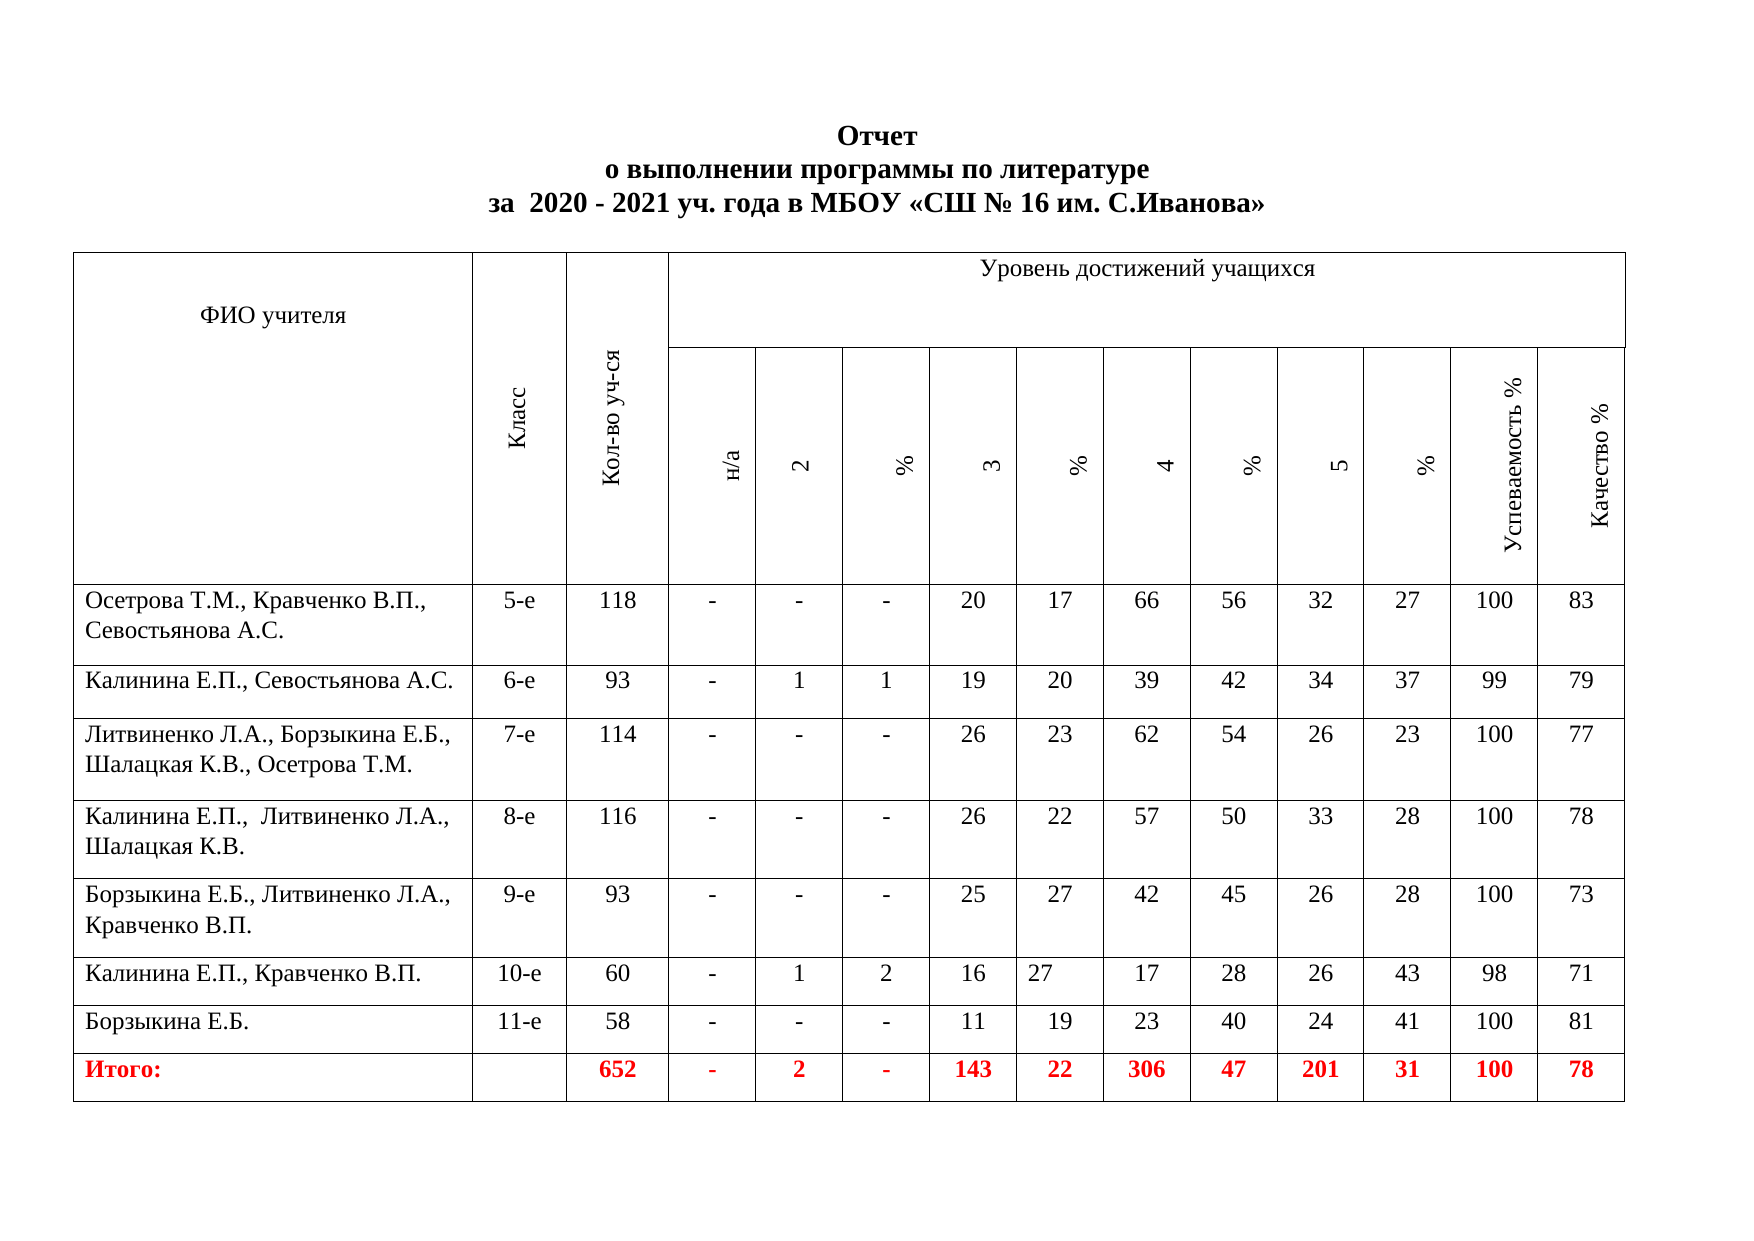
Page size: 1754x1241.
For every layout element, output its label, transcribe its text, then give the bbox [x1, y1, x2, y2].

table_cell 23 [1364, 719, 1450, 800]
table_cell - [843, 585, 929, 664]
table_cell 143 [930, 1054, 1016, 1101]
table_cell 60 [567, 958, 668, 1005]
table_cell 100 [1451, 1006, 1537, 1053]
table_cell 19 [1017, 1006, 1103, 1053]
table_cell 41 [1364, 1006, 1450, 1053]
table_cell 11 [930, 1006, 1016, 1053]
text о выполнении программы по литературе [118, 152, 1636, 185]
table_cell % [843, 348, 929, 584]
table_cell 20 [1017, 666, 1103, 718]
table_cell 114 [567, 719, 668, 800]
table_cell - [669, 585, 755, 664]
table_cell - [843, 801, 929, 878]
table_cell 99 [1451, 666, 1537, 718]
table_cell 100 [1451, 719, 1537, 800]
table_cell 7-е [473, 719, 566, 800]
table_cell 2 [756, 348, 842, 584]
table_cell 100 [1451, 1054, 1537, 1101]
table_header ФИО учителя [74, 253, 472, 584]
table_cell 56 [1191, 585, 1277, 664]
table_cell 11-е [473, 1006, 566, 1053]
table_cell 98 [1451, 958, 1537, 1005]
table_cell 26 [1278, 958, 1363, 1005]
table_cell - [756, 801, 842, 878]
table_cell 71 [1538, 958, 1624, 1005]
table_cell 40 [1191, 1006, 1277, 1053]
table_cell Калинина Е.П., Литвиненко Л.А., Шалацкая К.В. [74, 801, 472, 878]
table_cell 1 [756, 666, 842, 718]
table_cell н/а [669, 348, 755, 584]
table_cell 100 [1451, 801, 1537, 878]
table_cell 1 [756, 958, 842, 1005]
table_cell - [669, 666, 755, 718]
table_cell 23 [1104, 1006, 1190, 1053]
table_cell 31 [1364, 1054, 1450, 1101]
table_cell 93 [567, 666, 668, 718]
table_cell 50 [1191, 801, 1277, 878]
table_cell - [669, 879, 755, 957]
table_cell 652 [567, 1054, 668, 1101]
table_cell Калинина Е.П., Севостьянова А.С. [74, 666, 472, 718]
table_cell Борзыкина Е.Б., Литвиненко Л.А., Кравченко В.П. [74, 879, 472, 957]
table_cell 25 [930, 879, 1016, 957]
table_cell - [669, 958, 755, 1005]
table_cell 1 [843, 666, 929, 718]
table_cell 306 [1104, 1054, 1190, 1101]
table_cell 78 [1538, 801, 1624, 878]
table_cell Осетрова Т.М., Кравченко В.П., Севостьянова А.С. [74, 585, 472, 664]
table_cell 26 [1278, 879, 1363, 957]
table_cell 42 [1104, 879, 1190, 957]
table_cell 42 [1191, 666, 1277, 718]
table_cell % [1017, 348, 1103, 584]
table_header Кол-во уч-ся [567, 253, 668, 584]
table_cell Итого: [74, 1054, 472, 1101]
table_cell 37 [1364, 666, 1450, 718]
table_cell 118 [567, 585, 668, 664]
table_cell 39 [1104, 666, 1190, 718]
table_cell 22 [1017, 801, 1103, 878]
table_cell 2 [843, 958, 929, 1005]
table_cell 81 [1538, 1006, 1624, 1053]
table_cell 28 [1364, 801, 1450, 878]
table_cell - [669, 801, 755, 878]
table_cell 9-е [473, 879, 566, 957]
table_cell 78 [1538, 1054, 1624, 1101]
table_cell 27 [1364, 585, 1450, 664]
table_cell 47 [1191, 1054, 1277, 1101]
table_cell 33 [1278, 801, 1363, 878]
table_cell 62 [1104, 719, 1190, 800]
table_cell 54 [1191, 719, 1277, 800]
table_cell 77 [1538, 719, 1624, 800]
table_cell 16 [930, 958, 1016, 1005]
table_cell 27 [1017, 958, 1103, 1005]
table_cell 2 [756, 1054, 842, 1101]
table_cell - [843, 1054, 929, 1101]
table_cell 5 [1278, 348, 1363, 584]
table_cell 201 [1278, 1054, 1363, 1101]
table_cell % [1364, 348, 1450, 584]
table_cell - [669, 719, 755, 800]
table_cell % [1191, 348, 1277, 584]
table_cell 100 [1451, 585, 1537, 664]
table_cell Литвиненко Л.А., Борзыкина Е.Б., Шалацкая К.В., Осетрова Т.М. [74, 719, 472, 800]
table_cell - [843, 719, 929, 800]
table_cell 4 [1104, 348, 1190, 584]
table_cell 17 [1104, 958, 1190, 1005]
table_cell 20 [930, 585, 1016, 664]
table_cell - [756, 585, 842, 664]
table_cell 100 [1451, 879, 1537, 957]
table_cell 5-е [473, 585, 566, 664]
table_cell 116 [567, 801, 668, 878]
table_cell 43 [1364, 958, 1450, 1005]
table_cell 8-е [473, 801, 566, 878]
table_cell 26 [1278, 719, 1363, 800]
table_cell 28 [1364, 879, 1450, 957]
table_header Класс [473, 253, 566, 584]
table_cell Калинина Е.П., Кравченко В.П. [74, 958, 472, 1005]
table_cell 27 [1017, 879, 1103, 957]
table_header Уровень достижений учащихся [669, 253, 1625, 347]
table_cell 93 [567, 879, 668, 957]
table_cell 26 [930, 801, 1016, 878]
table_cell 26 [930, 719, 1016, 800]
table_cell [473, 1054, 566, 1101]
table_cell 66 [1104, 585, 1190, 664]
table_cell 6-е [473, 666, 566, 718]
table_cell 23 [1017, 719, 1103, 800]
table_cell 28 [1191, 958, 1277, 1005]
text Отчет [118, 118, 1636, 152]
table_cell - [756, 719, 842, 800]
table_cell - [843, 879, 929, 957]
table_cell 57 [1104, 801, 1190, 878]
table_cell - [843, 1006, 929, 1053]
table_cell 24 [1278, 1006, 1363, 1053]
table_cell - [756, 1006, 842, 1053]
table_cell Борзыкина Е.Б. [74, 1006, 472, 1053]
table_cell Успеваемость % [1451, 348, 1537, 584]
table_cell 22 [1017, 1054, 1103, 1101]
table_cell 17 [1017, 585, 1103, 664]
table_cell 10-е [473, 958, 566, 1005]
table_cell - [756, 879, 842, 957]
table_cell 73 [1538, 879, 1624, 957]
table_cell 3 [930, 348, 1016, 584]
table_cell 32 [1278, 585, 1363, 664]
table_cell - [669, 1054, 755, 1101]
table_cell 19 [930, 666, 1016, 718]
table_cell 34 [1278, 666, 1363, 718]
table_cell 45 [1191, 879, 1277, 957]
text за 2020 - 2021 уч. года в МБОУ «СШ № 16 им. С.Иванова» [118, 185, 1636, 219]
table_cell 79 [1538, 666, 1624, 718]
table_cell Качество % [1538, 348, 1624, 584]
table_cell - [669, 1006, 755, 1053]
table_cell 58 [567, 1006, 668, 1053]
table_cell 83 [1538, 585, 1624, 664]
